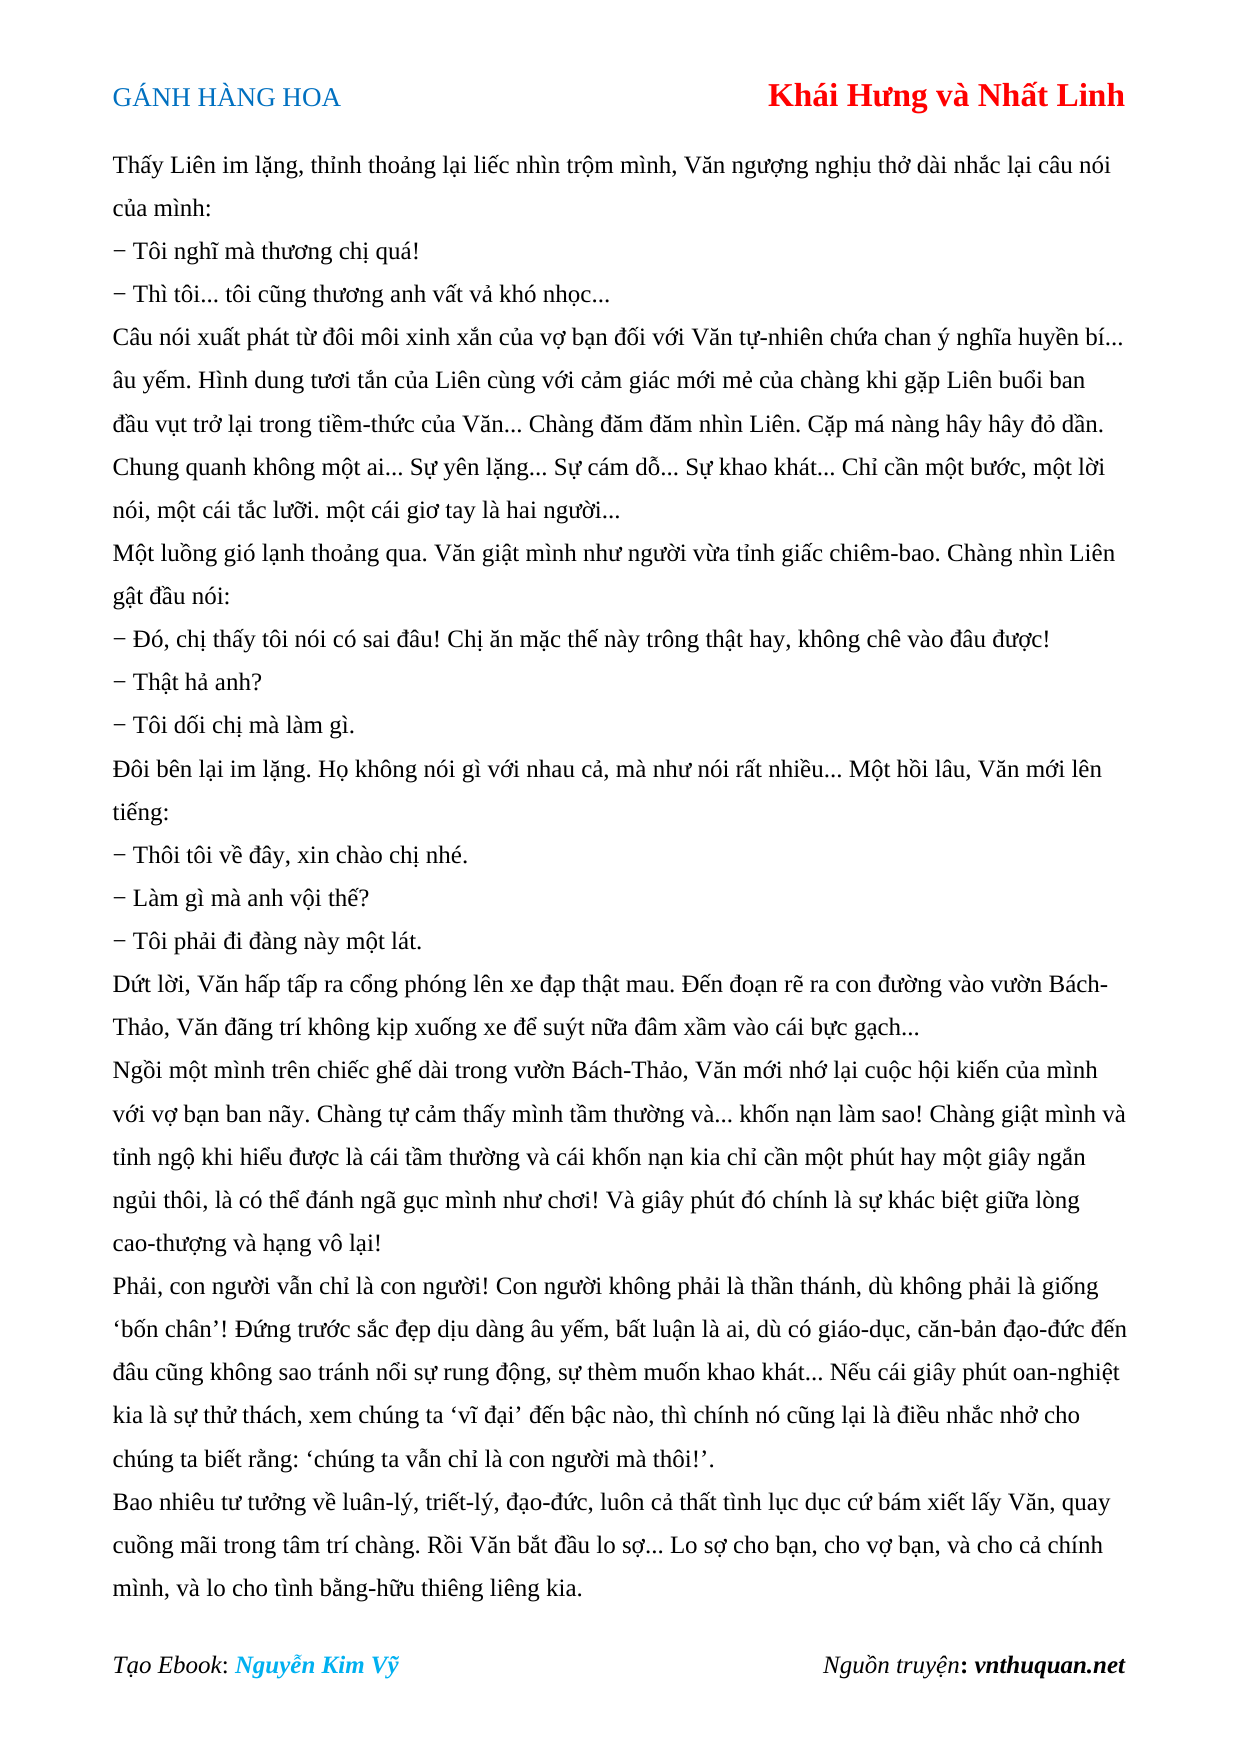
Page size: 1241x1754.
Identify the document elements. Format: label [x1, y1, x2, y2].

text [112, 150, 1128, 1602]
